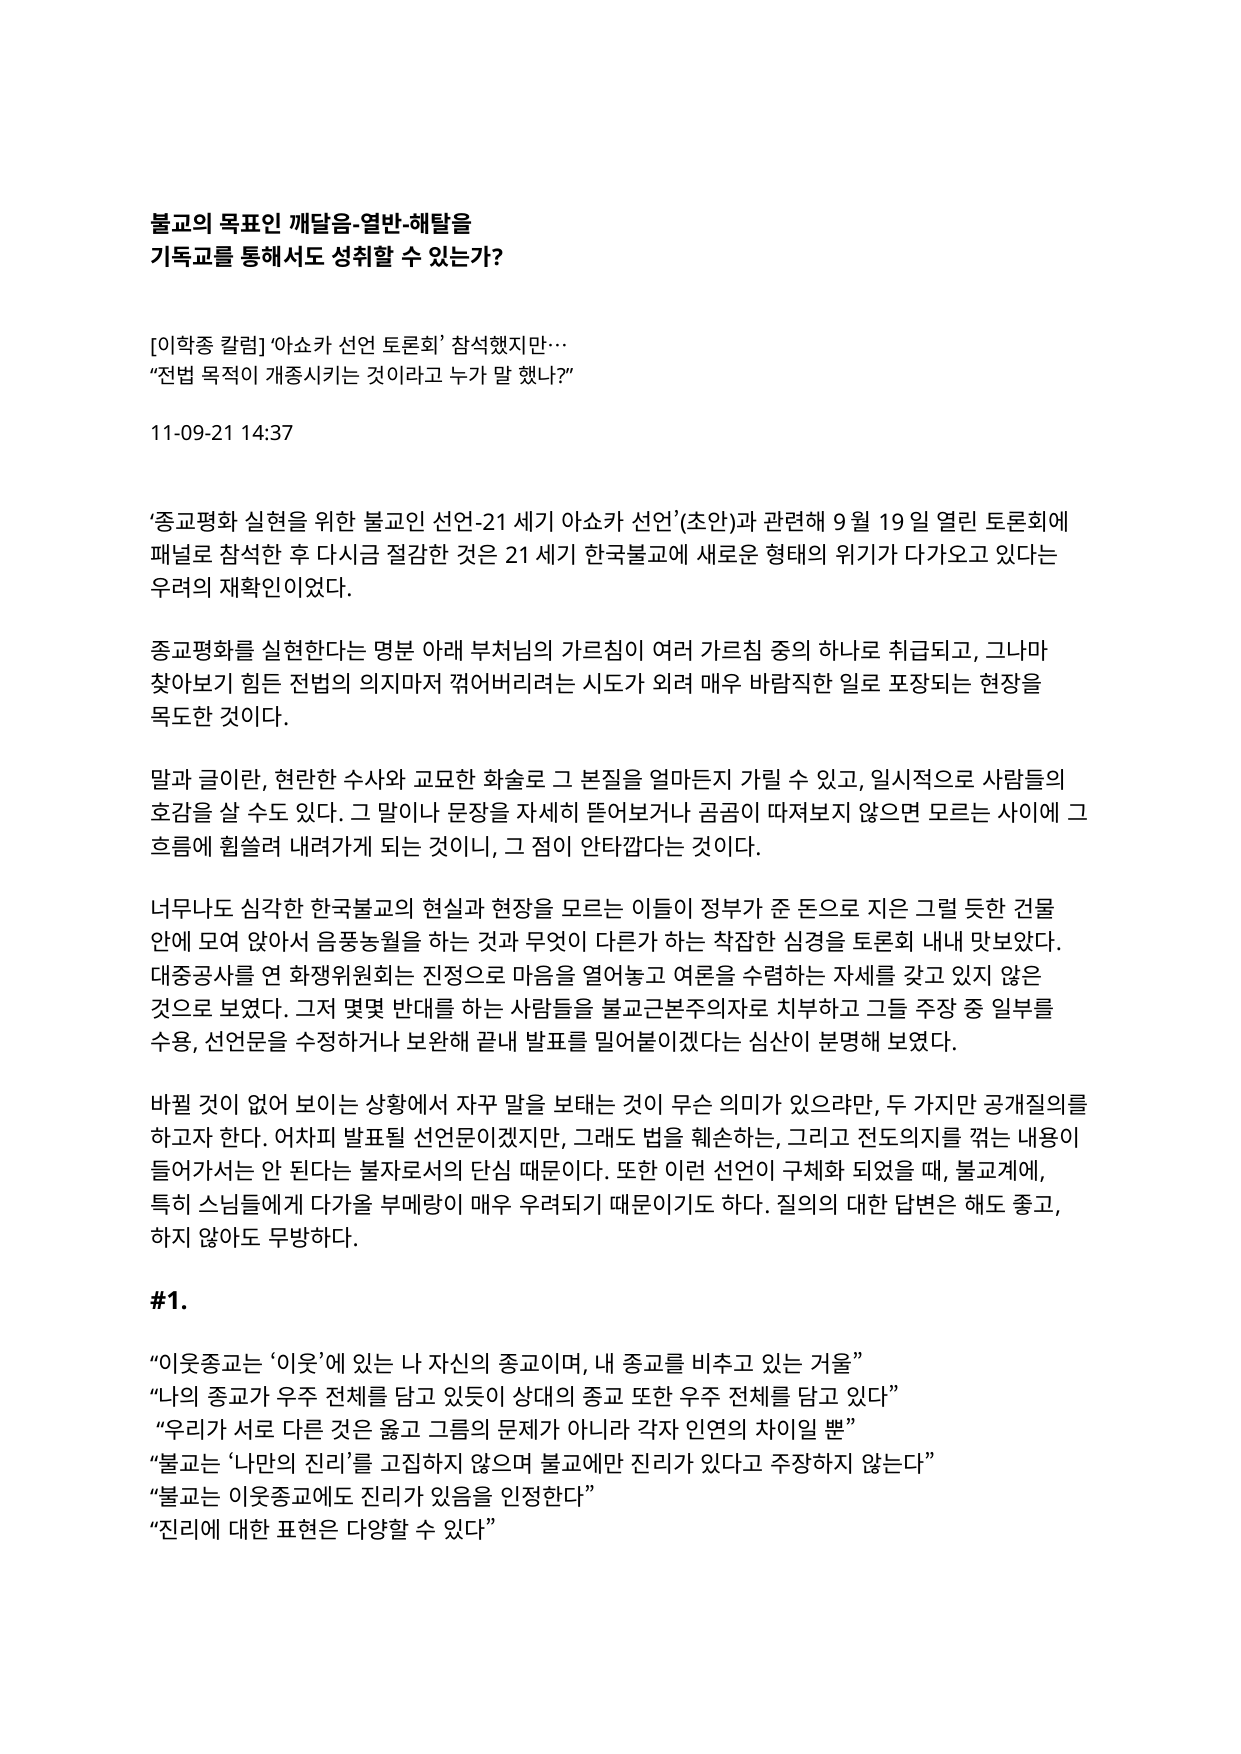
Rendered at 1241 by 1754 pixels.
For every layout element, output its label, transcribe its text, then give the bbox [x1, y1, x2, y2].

text 종교평화를 실현한다는 명분 아래 부처님의 가르침이 여러 가르침 중의 하나로 취급되고, 그나마 찾아보기 힘든 전법의 의지마저 꺾어버리려는 시도가 외려 매우 바람직한 일로 포장되는 현장을 목도한 것이다. [150, 633, 1090, 733]
text ‘종교평화 실현을 위한 불교인 선언-21세기 아쇼카 선언’(초안)과 관련해 9월 19일 열린 토론회에 패널로 참석한 후 다시금 절감한 것은 21세기 한국불교에 새로운 형태의 위기가 다가오고 있다는 우려의 재확인이었다. [150, 503, 1090, 603]
text 불교의 목표인 깨달음-열반-해탈을 기독교를 통해서도 성취할 수 있는가? [150, 206, 1090, 272]
text 11-09-21 14:37 [150, 418, 1090, 447]
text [150, 1346, 1090, 1546]
text 바뀔 것이 없어 보이는 상황에서 자꾸 말을 보태는 것이 무슨 의미가 있으랴만, 두 가지만 공개질의를 하고자 한다. 어차피 발표될 선언문이겠지만, 그래도 법을 훼손하는, 그리고 전도의지를 꺾는 내용이 들어가서는 안 된다는 불자로서의 단심 때문이다. 또한 이런 선언이 구체화 되었을 때, 불교계에, 특히 스님들에게 다가올 부메랑이 매우 우려되기 때문이기도 하다. 질의의 대한 답변은 해도 좋고, 하지 않아도 무방하다. [150, 1087, 1090, 1253]
text 말과 글이란, 현란한 수사와 교묘한 화술로 그 본질을 얼마든지 가릴 수 있고, 일시적으로 사람들의 호감을 살 수도 있다. 그 말이나 문장을 자세히 뜯어보거나 곰곰이 따져보지 않으면 모르는 사이에 그 흐름에 휩쓸려 내려가게 되는 것이니, 그 점이 안타깝다는 것이다. [150, 762, 1090, 862]
text [이학종 칼럼] ‘아쇼카 선언 토론회’ 참석했지만… “전법 목적이 개종시키는 것이라고 누가 말 했나?” [150, 329, 1090, 390]
text #1. [150, 1282, 1090, 1316]
text 너무나도 심각한 한국불교의 현실과 현장을 모르는 이들이 정부가 준 돈으로 지은 그럴 듯한 건물 안에 모여 앉아서 음풍농월을 하는 것과 무엇이 다른가 하는 착잡한 심경을 토론회 내내 맛보았다. 대중공사를 연 화쟁위원회는 진정으로 마음을 열어놓고 여론을 수렴하는 자세를 갖고 있지 않은 것으로 보였다. 그저 몇몇 반대를 하는 사람들을 불교근본주의자로 치부하고 그들 주장 중 일부를 수용, 선언문을 수정하거나 보완해 끝내 발표를 밀어붙이겠다는 심산이 분명해 보였다. [150, 891, 1090, 1057]
